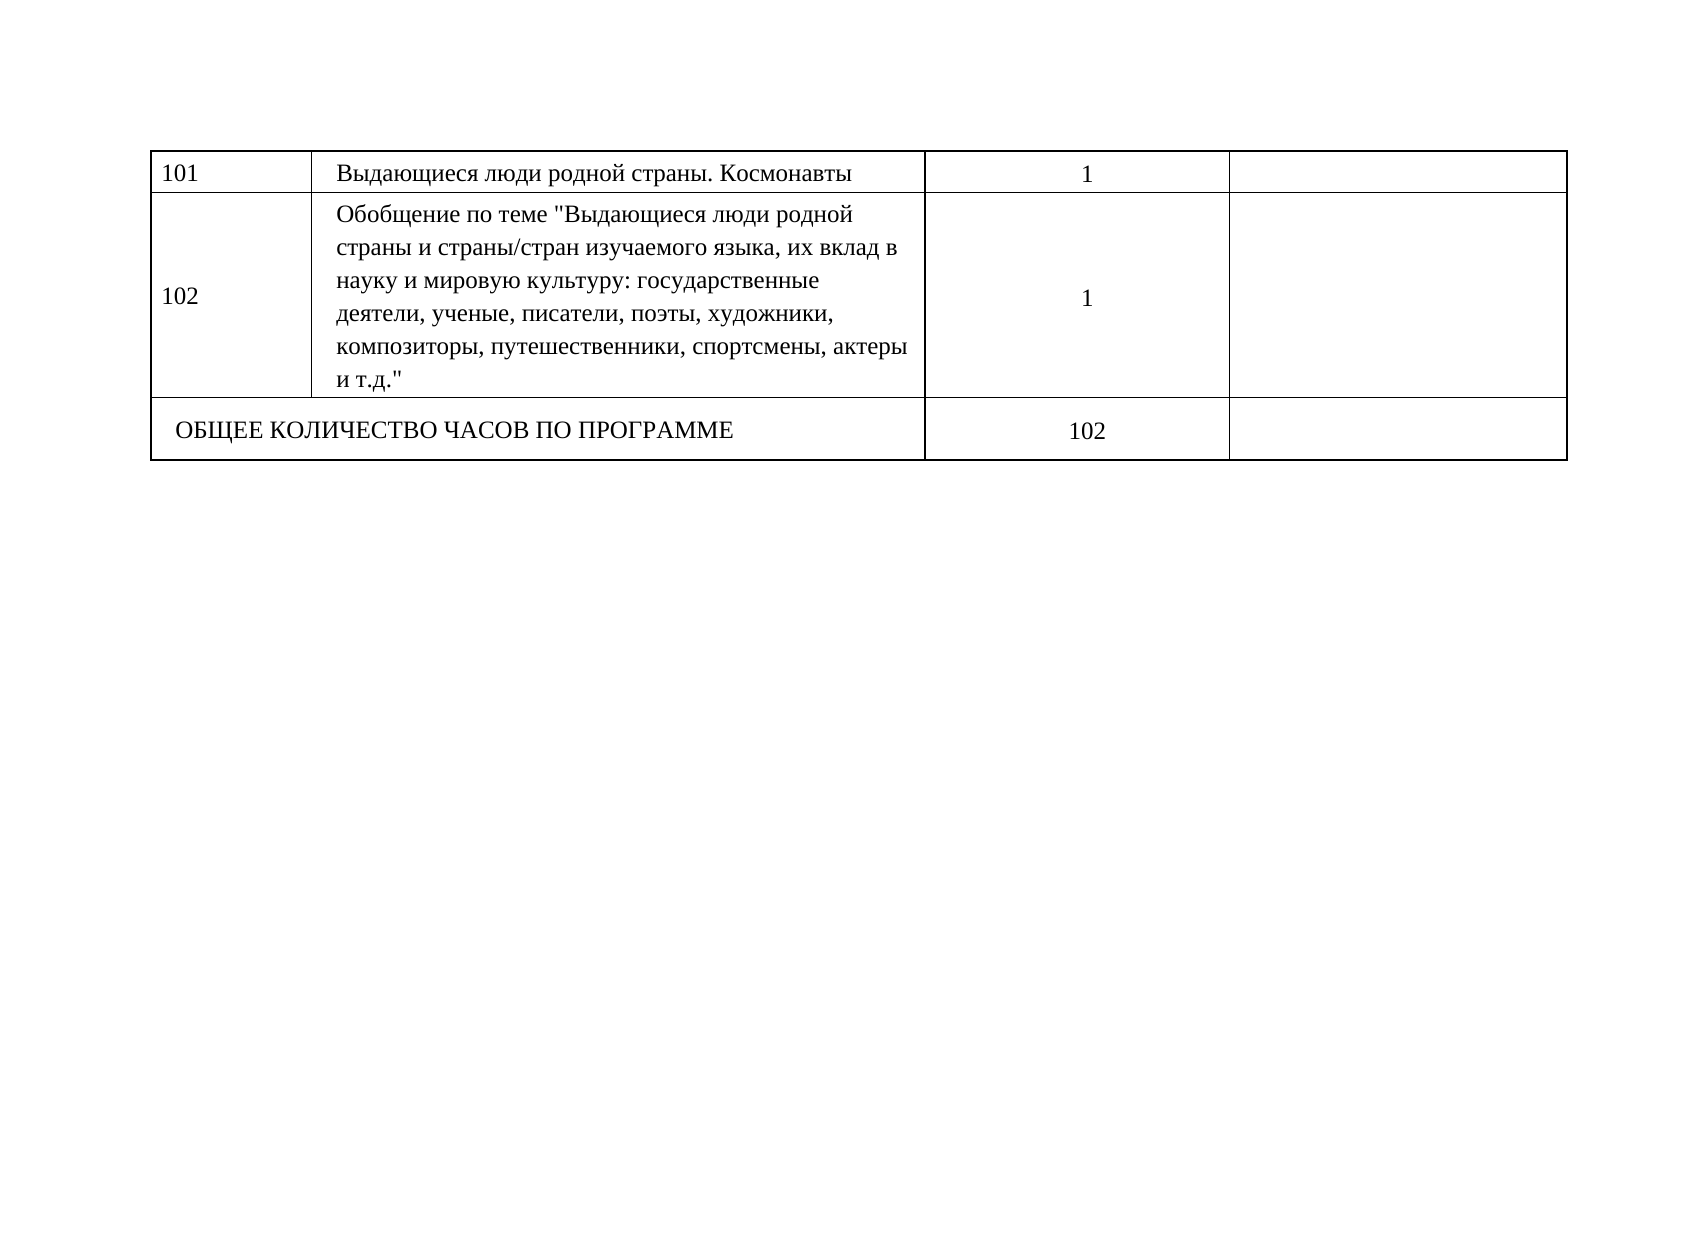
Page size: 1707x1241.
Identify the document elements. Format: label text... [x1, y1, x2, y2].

table_cell ОБЩЕЕ КОЛИЧЕСТВО ЧАСОВ ПО ПРОГРАММЕ [152, 398, 924, 459]
table_cell 102 [926, 398, 1229, 459]
table_cell [1230, 193, 1566, 396]
table_cell [1230, 152, 1566, 192]
table_cell 1 [926, 152, 1229, 192]
table_cell 1 [926, 193, 1229, 396]
table_cell 102 [152, 193, 311, 396]
table_cell Выдающиеся люди родной страны. Космонавты [312, 152, 924, 192]
table_cell 101 [152, 152, 311, 192]
table_cell Обобщение по теме "Выдающиеся люди родной страны и страны/стран изучаемого языка, их вклад в науку и мировую культуру: государственные деятели, ученые, писатели, поэты, художники, композиторы, путешественники, спортсмены, актеры и т.д." [312, 193, 924, 396]
table_cell [1230, 398, 1566, 459]
